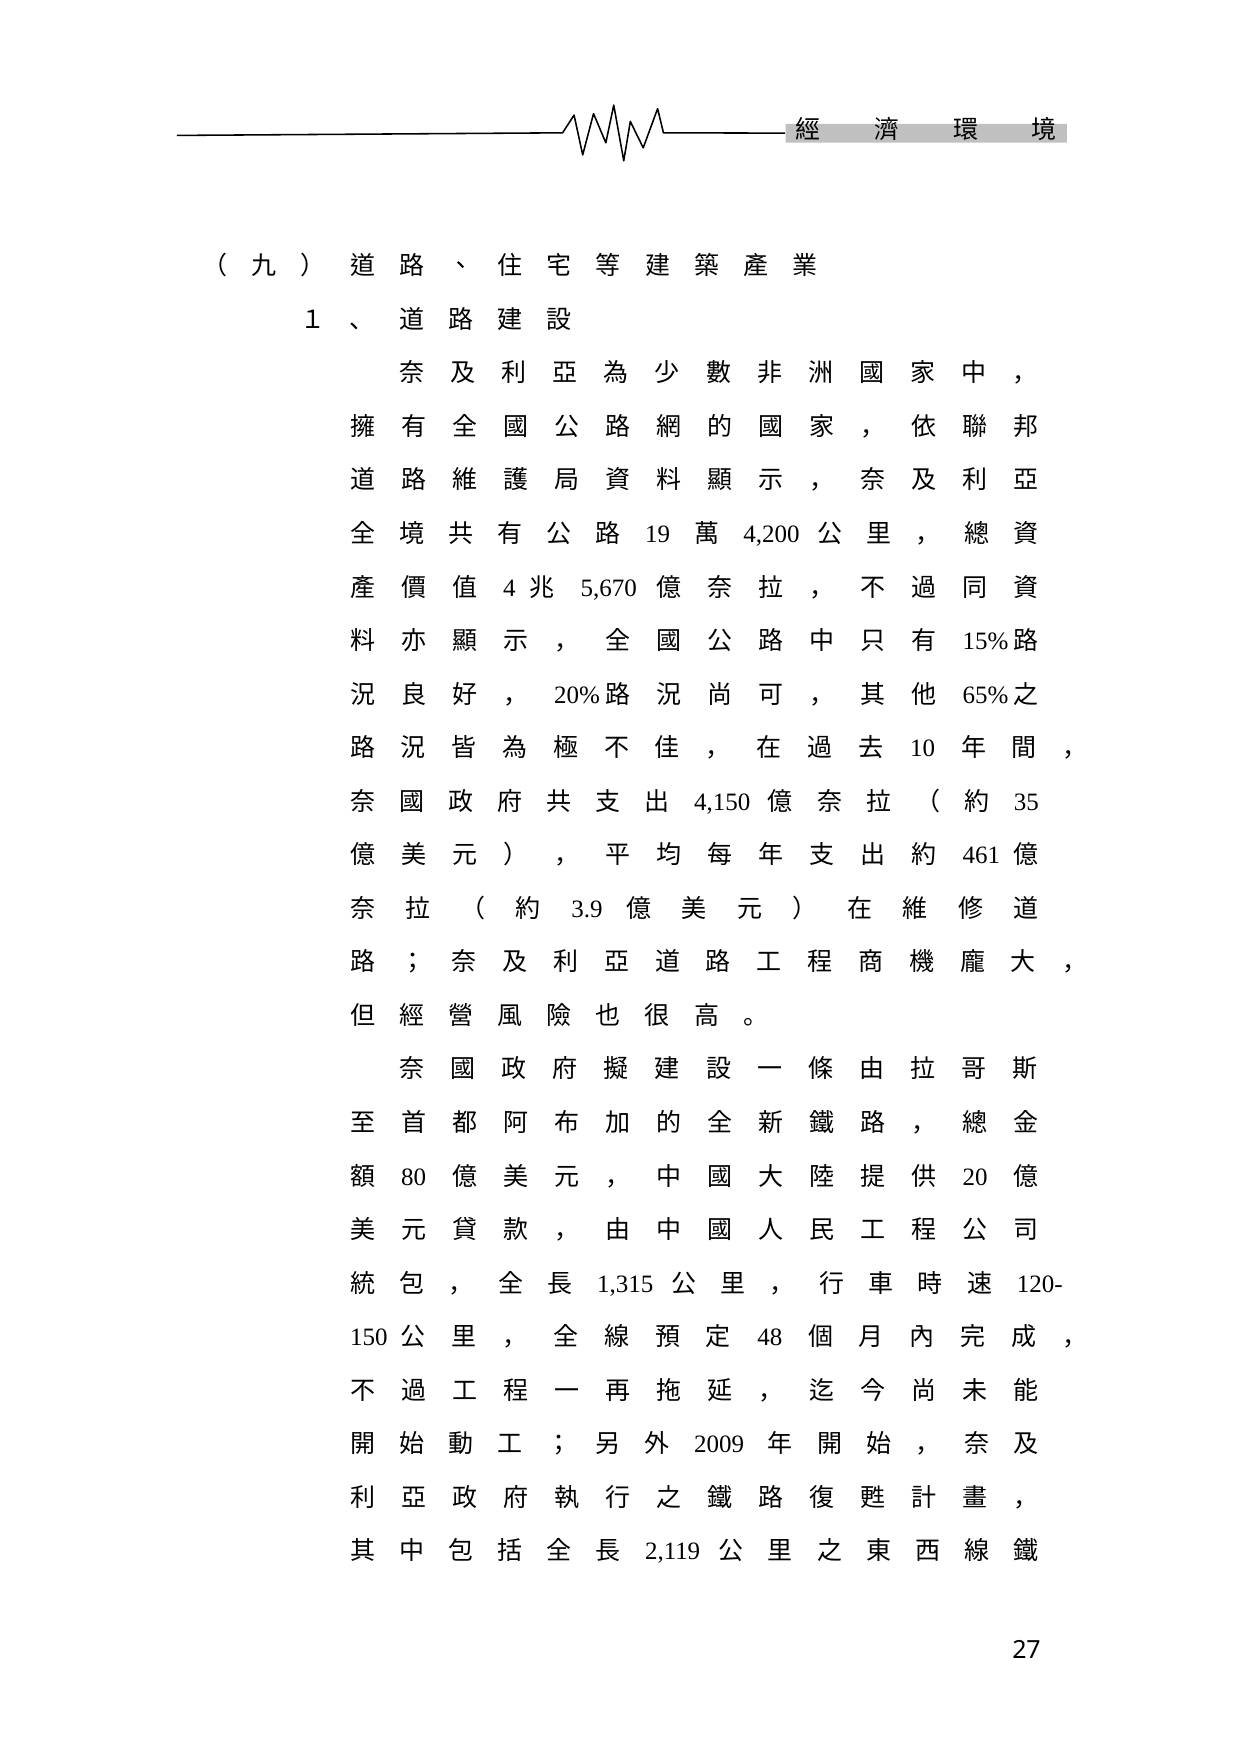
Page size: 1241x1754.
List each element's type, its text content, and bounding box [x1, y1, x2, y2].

text （九）道路、住宅等建築產業 [202, 237, 1063, 291]
text １、道路建設 [276, 291, 1063, 344]
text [325, 1040, 1063, 1576]
text 奈及利亞為少數非洲國家中，擁有全國公路網的國家，依聯邦道路維護局資料顯示，奈及利亞全境共有公路19萬4,200公里，總資產價值4兆5,670億奈拉，不過同資料亦顯示，全國公路中只有15%路況良好，20%路況尚可，其他65%之路況皆為極不佳，在過去10年間，奈國政府共支出4,150億奈拉（約35億美元），平均每年支出約461億奈拉（約3.9億美元）在維修道路；奈及利亞道路工程商機龐大，但經營風險也很高。 [325, 344, 1063, 1040]
